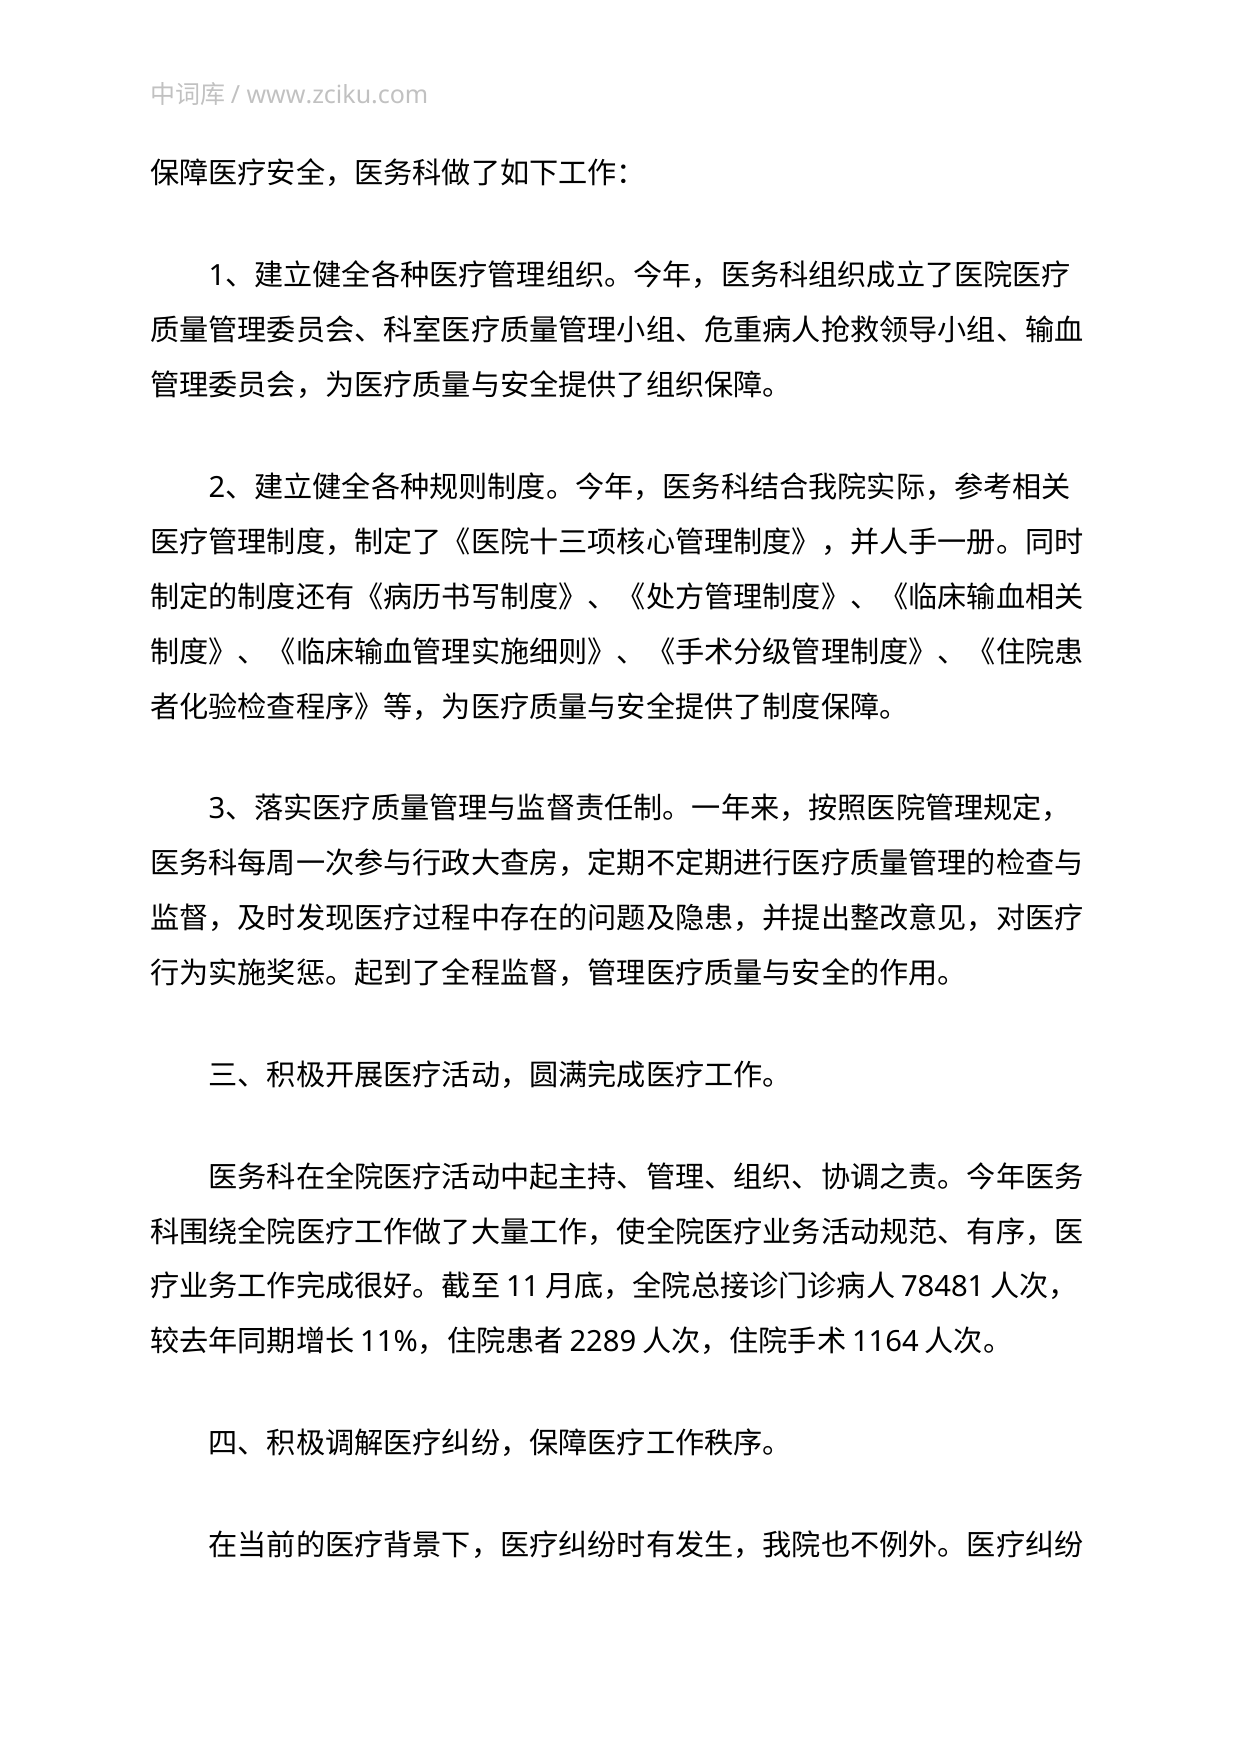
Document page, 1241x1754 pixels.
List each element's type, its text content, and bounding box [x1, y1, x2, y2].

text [150, 150, 1090, 192]
text 2、建立健全各种规则制度。今年，医务科结合我院实际，参考相关医疗管理制度，制定了《医院十三项核心管理制度》，并人手一册。同时制定的制度还有《病历书写制度》、《处方管理制度》、《临床输血相关制度》、《临床输血管理实施细则》、《手术分级管理制度》、《住院患者化验检查程序》等，为医疗质量与安全提供了制度保障。 [150, 463, 1090, 725]
text 四、积极调解医疗纠纷，保障医疗工作秩序。 [150, 1420, 1090, 1462]
text 3、落实医疗质量管理与监督责任制。一年来，按照医院管理规定，医务科每周一次参与行政大查房，定期不定期进行医疗质量管理的检查与监督，及时发现医疗过程中存在的问题及隐患，并提出整改意见，对医疗行为实施奖惩。起到了全程监督，管理医疗质量与安全的作用。 [150, 785, 1090, 992]
text 医务科在全院医疗活动中起主持、管理、组织、协调之责。今年医务科围绕全院医疗工作做了大量工作，使全院医疗业务活动规范、有序，医疗业务工作完成很好。截至11月底，全院总接诊门诊病人78481人次，较去年同期增长11%，住院患者2289人次，住院手术1164人次。 [150, 1153, 1090, 1360]
text 1、建立健全各种医疗管理组织。今年，医务科组织成立了医院医疗质量管理委员会、科室医疗质量管理小组、危重病人抢救领导小组、输血管理委员会，为医疗质量与安全提供了组织保障。 [150, 252, 1090, 404]
text 三、积极开展医疗活动，圆满完成医疗工作。 [150, 1051, 1090, 1094]
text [150, 1522, 1090, 1564]
